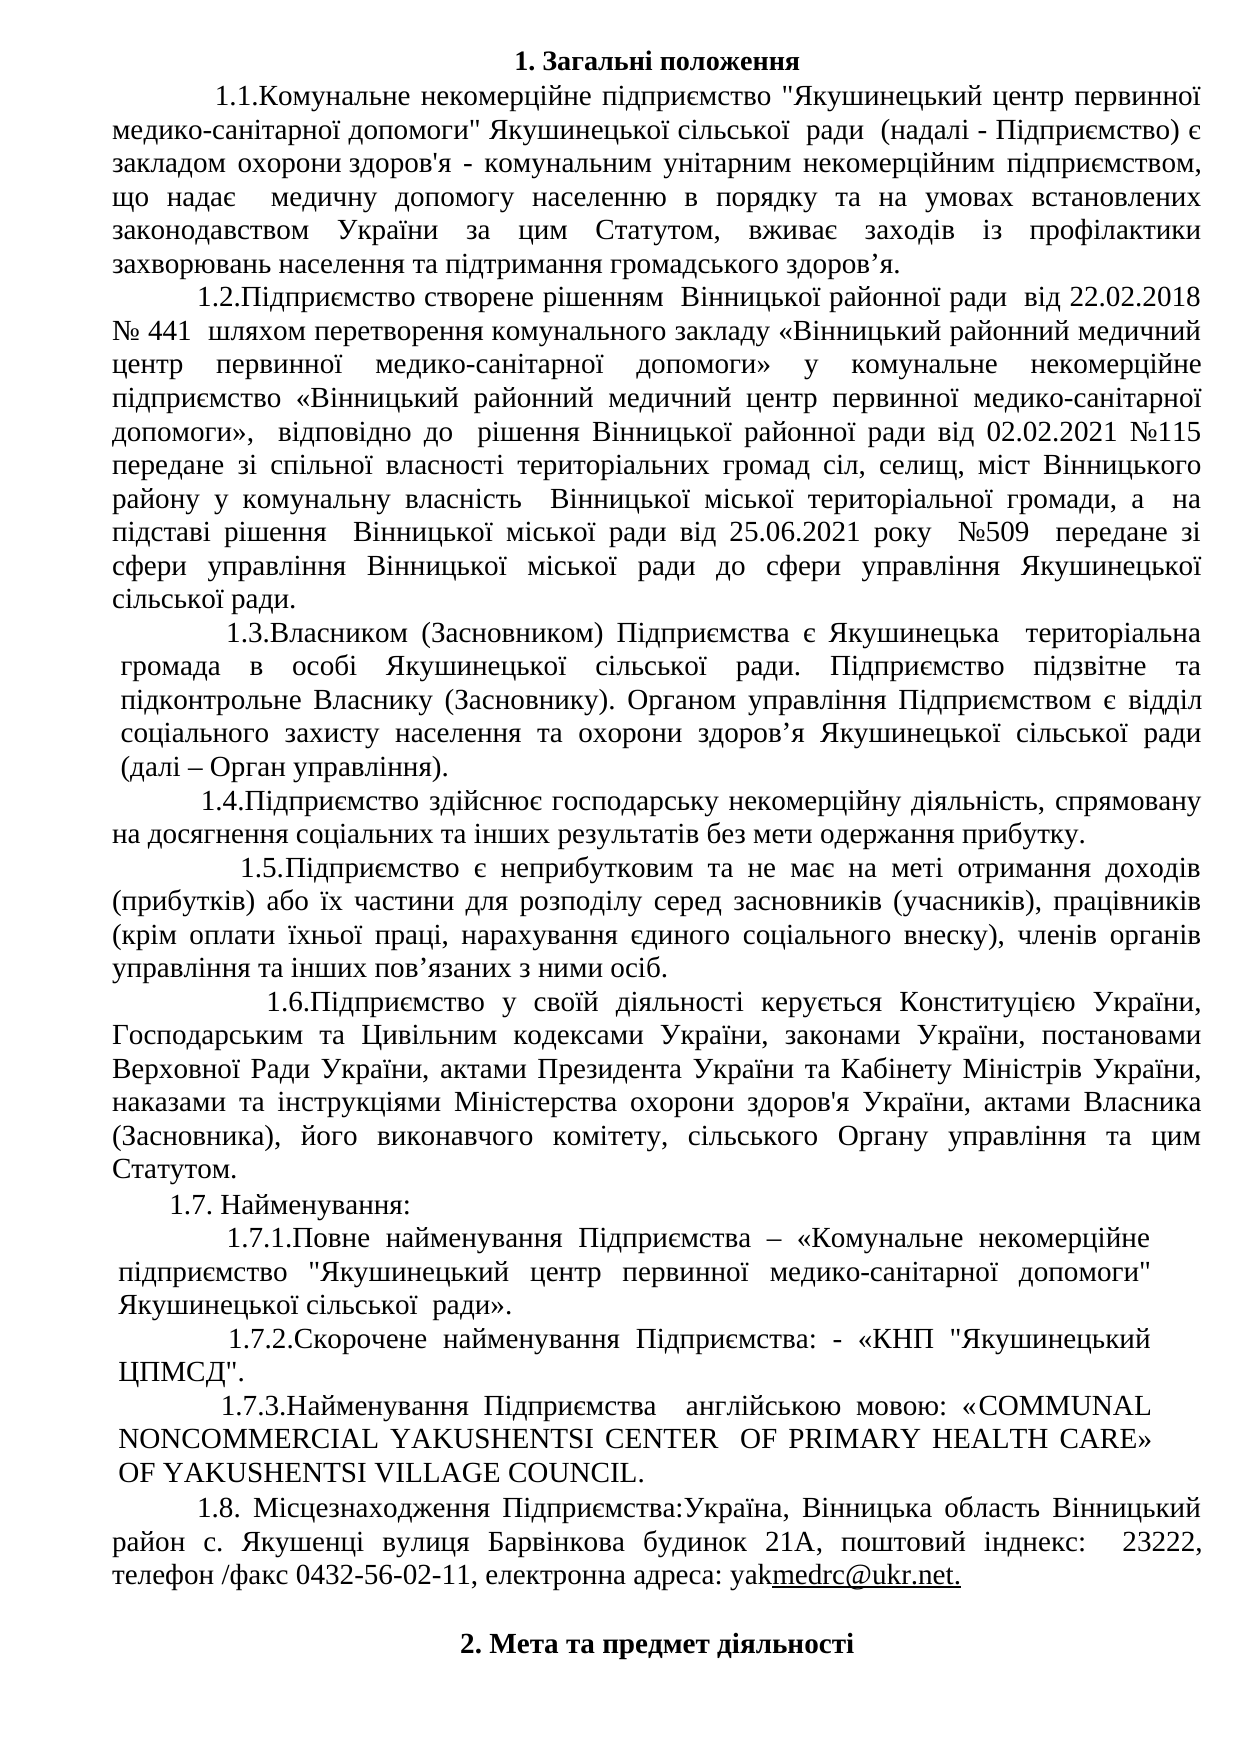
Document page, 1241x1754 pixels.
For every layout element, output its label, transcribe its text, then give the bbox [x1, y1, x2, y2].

text 2. Мета та предмет діяльності [162, 1626, 1152, 1659]
text 1.7.2.Скорочене найменування Підприємства: - «КНП "Якушинецький ЦПМСД". [118, 1321, 1152, 1388]
table_header 1.1.Комунальне некомерційне підприємство "Якушинецький центр первинної медико-санітарної допомоги" Якушинецької сільської ради (надалі - Підприємство) є закладом охорони здоров'я - комунальним унітарним некомерційним підприємством, що надає медичну допомогу населенню в порядку та на умовах встановлених законодавством України за цим Статутом, вживає заходів із профілактики захворювань населення та підтримання громадського здоров’я. 1.2.Підприємство створене рішенням Вінницької районної ради від 22.02.2018 № 441 шляхом перетворення комунального закладу «Вінницький районний медичний центр первинної медико-санітарної допомоги» у комунальне некомерційне підприємство «Вінницький районний медичний центр первинної медико-санітарної допомоги», відповідно до рішення Вінницької районної ради від 02.02.2021 №115 передане зі спільної власності територіальних громад сіл, селищ, міст Вінницького району у комунальну власність Вінницької міської територіальної громади, а на підставі рішення Вінницької міської ради від 25.06.2021 року №509 передане зі сфери управління Вінницької міської ради до сфери управління Якушинецької сільської ради. 1.3.Власником (Засновником) Підприємства є Якушинецька територіальна громада в особі Якушинецької сільської ради. Підприємство підзвітне та підконтрольне Власнику (Засновнику). Органом управління Підприємством є відділ соціального захисту населення та охорони здоров’я Якушинецької сільської ради (далі – Орган управління). 1.4.Підприємство здійснює господарську некомерційну діяльність, спрямовану на досягнення соціальних та інших результатів без мети одержання прибутку. 1.5.Підприємство є неприбутковим та не має на меті отримання доходів (прибутків) або їх частини для розподілу серед засновників (учасників), працівників (крім оплати їхньої праці, нарахування єдиного соціального внеску), членів органів управління та інших пов’язаних з ними осіб. 1.6.Підприємство у своїй діяльності керується Конституцією України, Господарським та Цивільним кодексами України, законами України, постановами Верховної Ради України, актами Президента України та Кабінету Міністрів України, наказами та інструкціями Міністерства охорони здоров'я України, актами Власника (Засновника), його виконавчого комітету, сільського Органу управління та цим Статутом. [110, 77, 1204, 1187]
text 1. Загальні положення [162, 44, 1152, 77]
text 1.7.1.Повне найменування Підприємства – «Комунальне некомерційне підприємство "Якушинецький центр первинної медико-санітарної допомоги" Якушинецької сільської ради». [118, 1220, 1152, 1321]
table_header 1.8. Місцезнаходження Підприємства:Україна, Вінницька область Вінницький район с. Якушенці вулиця Барвінкова будинок 21А, поштовий інднекс: 23222, телефон /факс 0432-56-02-11, електронна адреса: yakmedrc@ukr.net. [110, 1489, 1204, 1626]
text 1.7. Найменування: [118, 1187, 1152, 1220]
text 1.7.3.Найменування Підприємства англійською мовою: «COMMUNAL NONCOMMERCIAL YAKUSHENTSI CENTER OF PRIMARY HEALTH CARE» OF YAKUSHENTSI VILLAGE COUNCIL. [118, 1388, 1152, 1489]
